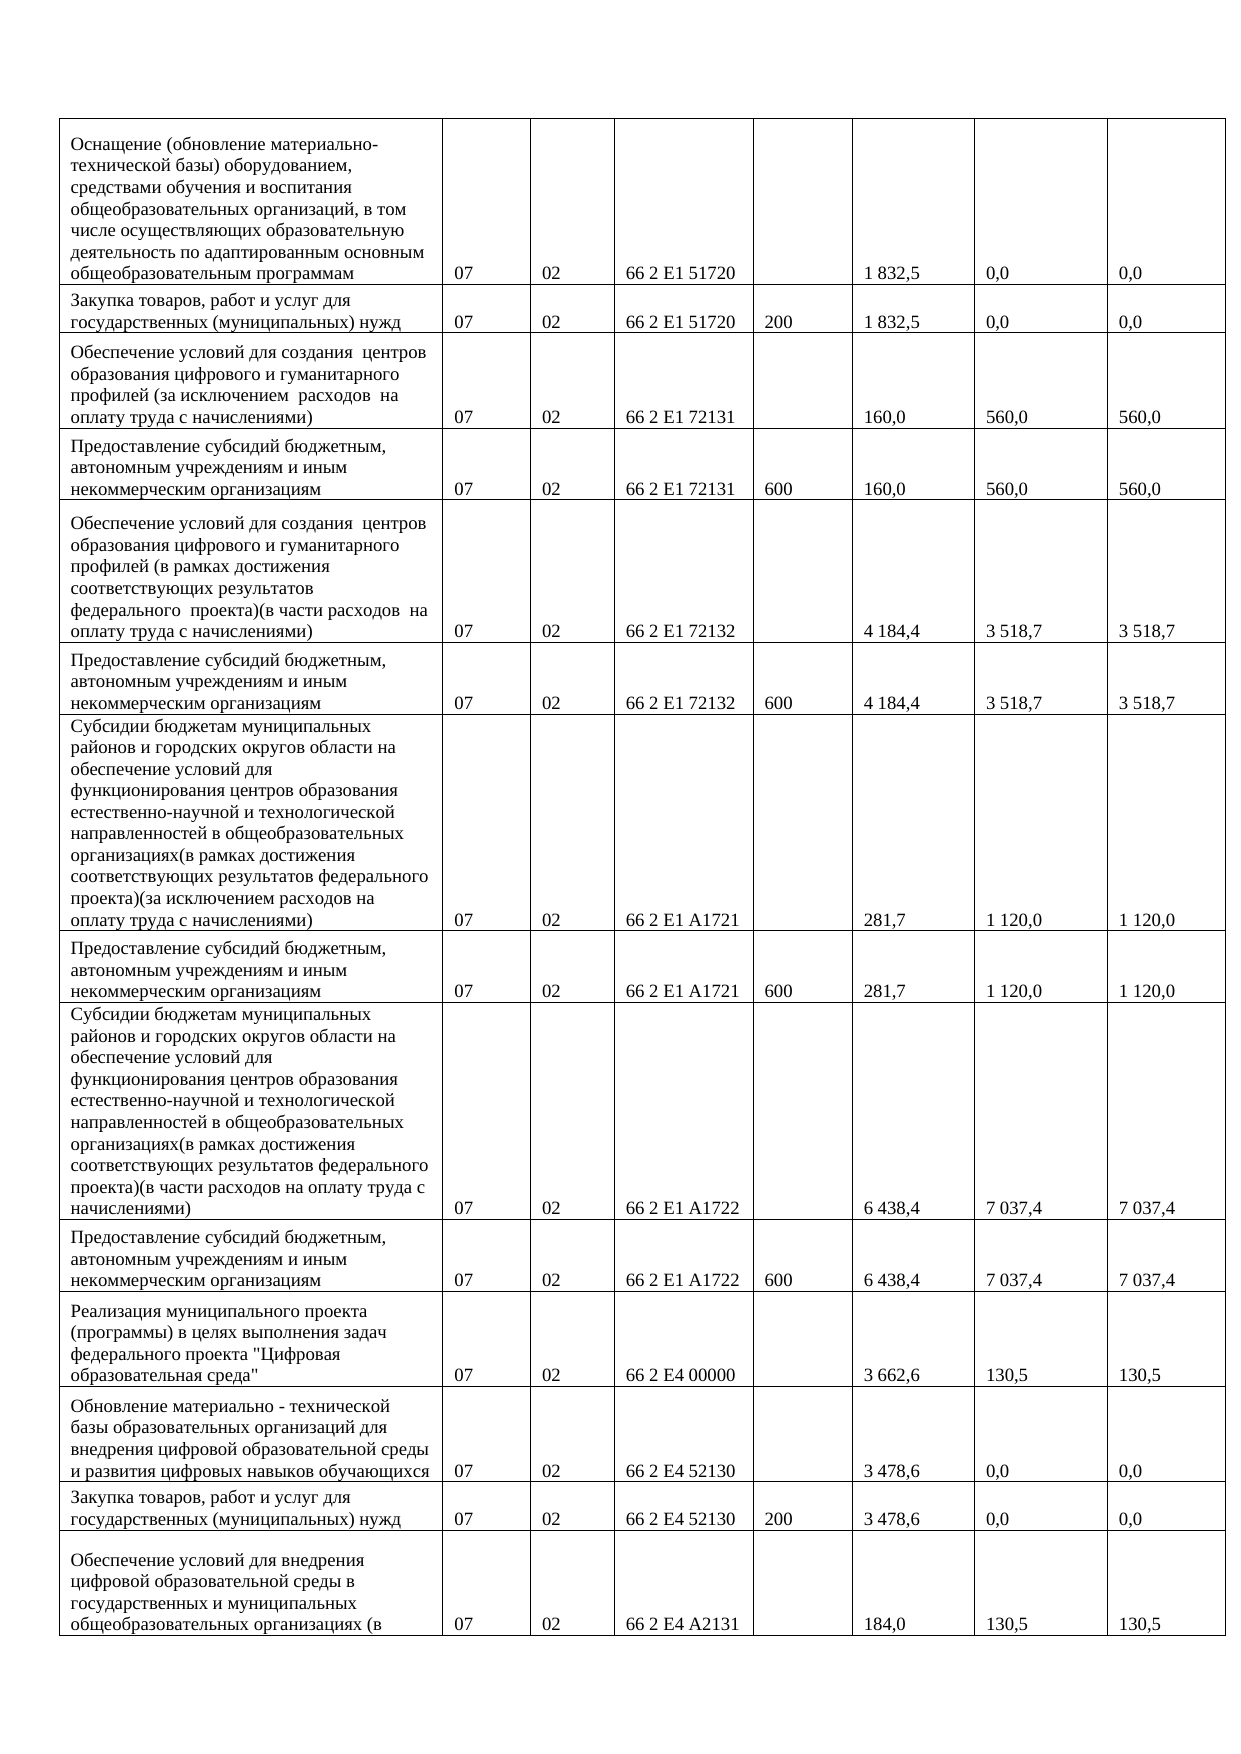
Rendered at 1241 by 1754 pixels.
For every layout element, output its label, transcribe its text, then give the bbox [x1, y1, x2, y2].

table_cell 6 438,4 [853, 1220, 974, 1291]
table_cell Закупка товаров, работ и услуг для государственных (муниципальных) нужд [60, 285, 442, 332]
table_cell 02 [531, 1220, 614, 1291]
table_cell 07 [443, 1292, 530, 1386]
table_cell 0,0 [975, 1387, 1107, 1481]
table_cell 07 [443, 643, 530, 713]
table_cell 02 [531, 1003, 614, 1219]
table_cell 0,0 [975, 119, 1107, 284]
table_cell 07 [443, 1220, 530, 1291]
table_cell 66 2 E4 А2131 [615, 1531, 753, 1635]
table_cell 07 [443, 1003, 530, 1219]
table_cell 130,5 [1108, 1292, 1225, 1386]
table_cell 130,5 [1108, 1531, 1225, 1635]
table_cell [754, 1003, 852, 1219]
table_cell 07 [443, 1482, 530, 1529]
table_cell 02 [531, 1387, 614, 1481]
table_cell [754, 715, 852, 930]
table_cell 0,0 [1108, 1482, 1225, 1529]
table_cell 02 [531, 285, 614, 332]
table_cell 66 2 E1 51720 [615, 119, 753, 284]
table_cell [754, 1531, 852, 1635]
table_cell [754, 1292, 852, 1386]
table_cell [60, 1531, 442, 1635]
table_cell Предоставление субсидий бюджетным, автономным учреждениям и иным некоммерческим организациям [60, 1220, 442, 1291]
table_cell Обеспечение условий для создания центров образования цифрового и гуманитарного профилей (в рамках достижения соответствующих результатов федерального проекта)(в части расходов на оплату труда с начислениями) [60, 500, 442, 642]
table_cell 560,0 [975, 429, 1107, 499]
table_cell Оснащение (обновление материально-технической базы) оборудованием, средствами обучения и воспитания общеобразовательных организаций, в том числе осуществляющих образовательную деятельность по адаптированным основным общеобразовательным программам [60, 119, 442, 284]
table_cell [754, 333, 852, 427]
table_cell Обновление материально - технической базы образовательных организаций для внедрения цифровой образовательной среды и развития цифровых навыков обучающихся [60, 1387, 442, 1481]
table_cell 3 662,6 [853, 1292, 974, 1386]
table_cell 7 037,4 [1108, 1220, 1225, 1291]
table_cell 1 120,0 [975, 715, 1107, 930]
table_cell Реализация муниципального проекта (программы) в целях выполнения задач федерального проекта "Цифровая образовательная среда" [60, 1292, 442, 1386]
table_cell 66 2 E1 72132 [615, 500, 753, 642]
table_cell 66 2 E1 72132 [615, 643, 753, 713]
table_cell 3 518,7 [1108, 643, 1225, 713]
table_cell 66 2 E4 52130 [615, 1387, 753, 1481]
table_cell 1 832,5 [853, 119, 974, 284]
table_cell 130,5 [975, 1531, 1107, 1635]
table_cell 02 [531, 643, 614, 713]
table_cell 07 [443, 931, 530, 1002]
table_cell Субсидии бюджетам муниципальных районов и городских округов области на обеспечение условий для функционирования центров образования естественно-научной и технологической направленностей в общеобразовательных организациях(в рамках достижения соответствующих результатов федерального проекта)(за исключением расходов на оплату труда с начислениями) [60, 715, 442, 930]
table_cell 600 [754, 931, 852, 1002]
table_cell 0,0 [1108, 1387, 1225, 1481]
table_cell 3 518,7 [975, 643, 1107, 713]
table_cell 66 2 E1 51720 [615, 285, 753, 332]
table_cell Обеспечение условий для создания центров образования цифрового и гуманитарного профилей (за исключением расходов на оплату труда с начислениями) [60, 333, 442, 427]
table_cell 600 [754, 1220, 852, 1291]
table_cell 0,0 [975, 1482, 1107, 1529]
table_cell [754, 119, 852, 284]
table_cell 7 037,4 [975, 1003, 1107, 1219]
table_cell 07 [443, 285, 530, 332]
table_cell 02 [531, 1531, 614, 1635]
table_cell 200 [754, 1482, 852, 1529]
table_cell 1 120,0 [1108, 931, 1225, 1002]
table_cell 0,0 [1108, 119, 1225, 284]
table_cell 66 2 E1 А1721 [615, 715, 753, 930]
table_cell 600 [754, 643, 852, 713]
table_cell 1 120,0 [1108, 715, 1225, 930]
table_cell 0,0 [975, 285, 1107, 332]
table_cell 560,0 [1108, 429, 1225, 499]
table_cell 600 [754, 429, 852, 499]
table_cell [754, 500, 852, 642]
table_cell 07 [443, 119, 530, 284]
table_cell 4 184,4 [853, 643, 974, 713]
table_cell Предоставление субсидий бюджетным, автономным учреждениям и иным некоммерческим организациям [60, 931, 442, 1002]
table_cell [754, 1387, 852, 1481]
table_cell 02 [531, 931, 614, 1002]
table_cell 02 [531, 333, 614, 427]
table_cell 66 2 E4 52130 [615, 1482, 753, 1529]
table_cell 560,0 [1108, 333, 1225, 427]
table_cell 4 184,4 [853, 500, 974, 642]
table_cell 281,7 [853, 931, 974, 1002]
table_cell 02 [531, 1292, 614, 1386]
table_cell 07 [443, 715, 530, 930]
table_cell 07 [443, 500, 530, 642]
table_cell 66 2 E1 А1721 [615, 931, 753, 1002]
table_cell Субсидии бюджетам муниципальных районов и городских округов области на обеспечение условий для функционирования центров образования естественно-научной и технологической направленностей в общеобразовательных организациях(в рамках достижения соответствующих результатов федерального проекта)(в части расходов на оплату труда с начислениями) [60, 1003, 442, 1219]
table_cell 7 037,4 [1108, 1003, 1225, 1219]
table_cell 66 2 E1 72131 [615, 429, 753, 499]
table_cell Предоставление субсидий бюджетным, автономным учреждениям и иным некоммерческим организациям [60, 643, 442, 713]
table_cell 281,7 [853, 715, 974, 930]
table_cell 07 [443, 1531, 530, 1635]
table_cell 3 518,7 [975, 500, 1107, 642]
table_cell 1 832,5 [853, 285, 974, 332]
table_cell 160,0 [853, 429, 974, 499]
table_cell 160,0 [853, 333, 974, 427]
table_cell 07 [443, 429, 530, 499]
table_cell 02 [531, 1482, 614, 1529]
table_cell 07 [443, 1387, 530, 1481]
table_cell 1 120,0 [975, 931, 1107, 1002]
table_cell 0,0 [1108, 285, 1225, 332]
table_cell 66 2 E1 72131 [615, 333, 753, 427]
table_cell 200 [754, 285, 852, 332]
table_cell Закупка товаров, работ и услуг для государственных (муниципальных) нужд [60, 1482, 442, 1529]
table_cell 02 [531, 119, 614, 284]
table_cell 3 478,6 [853, 1482, 974, 1529]
table_cell 130,5 [975, 1292, 1107, 1386]
table_cell 560,0 [975, 333, 1107, 427]
table_cell 66 2 E1 А1722 [615, 1003, 753, 1219]
table_cell 07 [443, 333, 530, 427]
table_cell 6 438,4 [853, 1003, 974, 1219]
table_cell 3 518,7 [1108, 500, 1225, 642]
table_cell 66 2 E4 00000 [615, 1292, 753, 1386]
table_cell 02 [531, 715, 614, 930]
table_cell Предоставление субсидий бюджетным, автономным учреждениям и иным некоммерческим организациям [60, 429, 442, 499]
table_cell 7 037,4 [975, 1220, 1107, 1291]
table_cell 3 478,6 [853, 1387, 974, 1481]
table_cell 184,0 [853, 1531, 974, 1635]
table_cell 66 2 E1 А1722 [615, 1220, 753, 1291]
table_cell 02 [531, 500, 614, 642]
table_cell 02 [531, 429, 614, 499]
